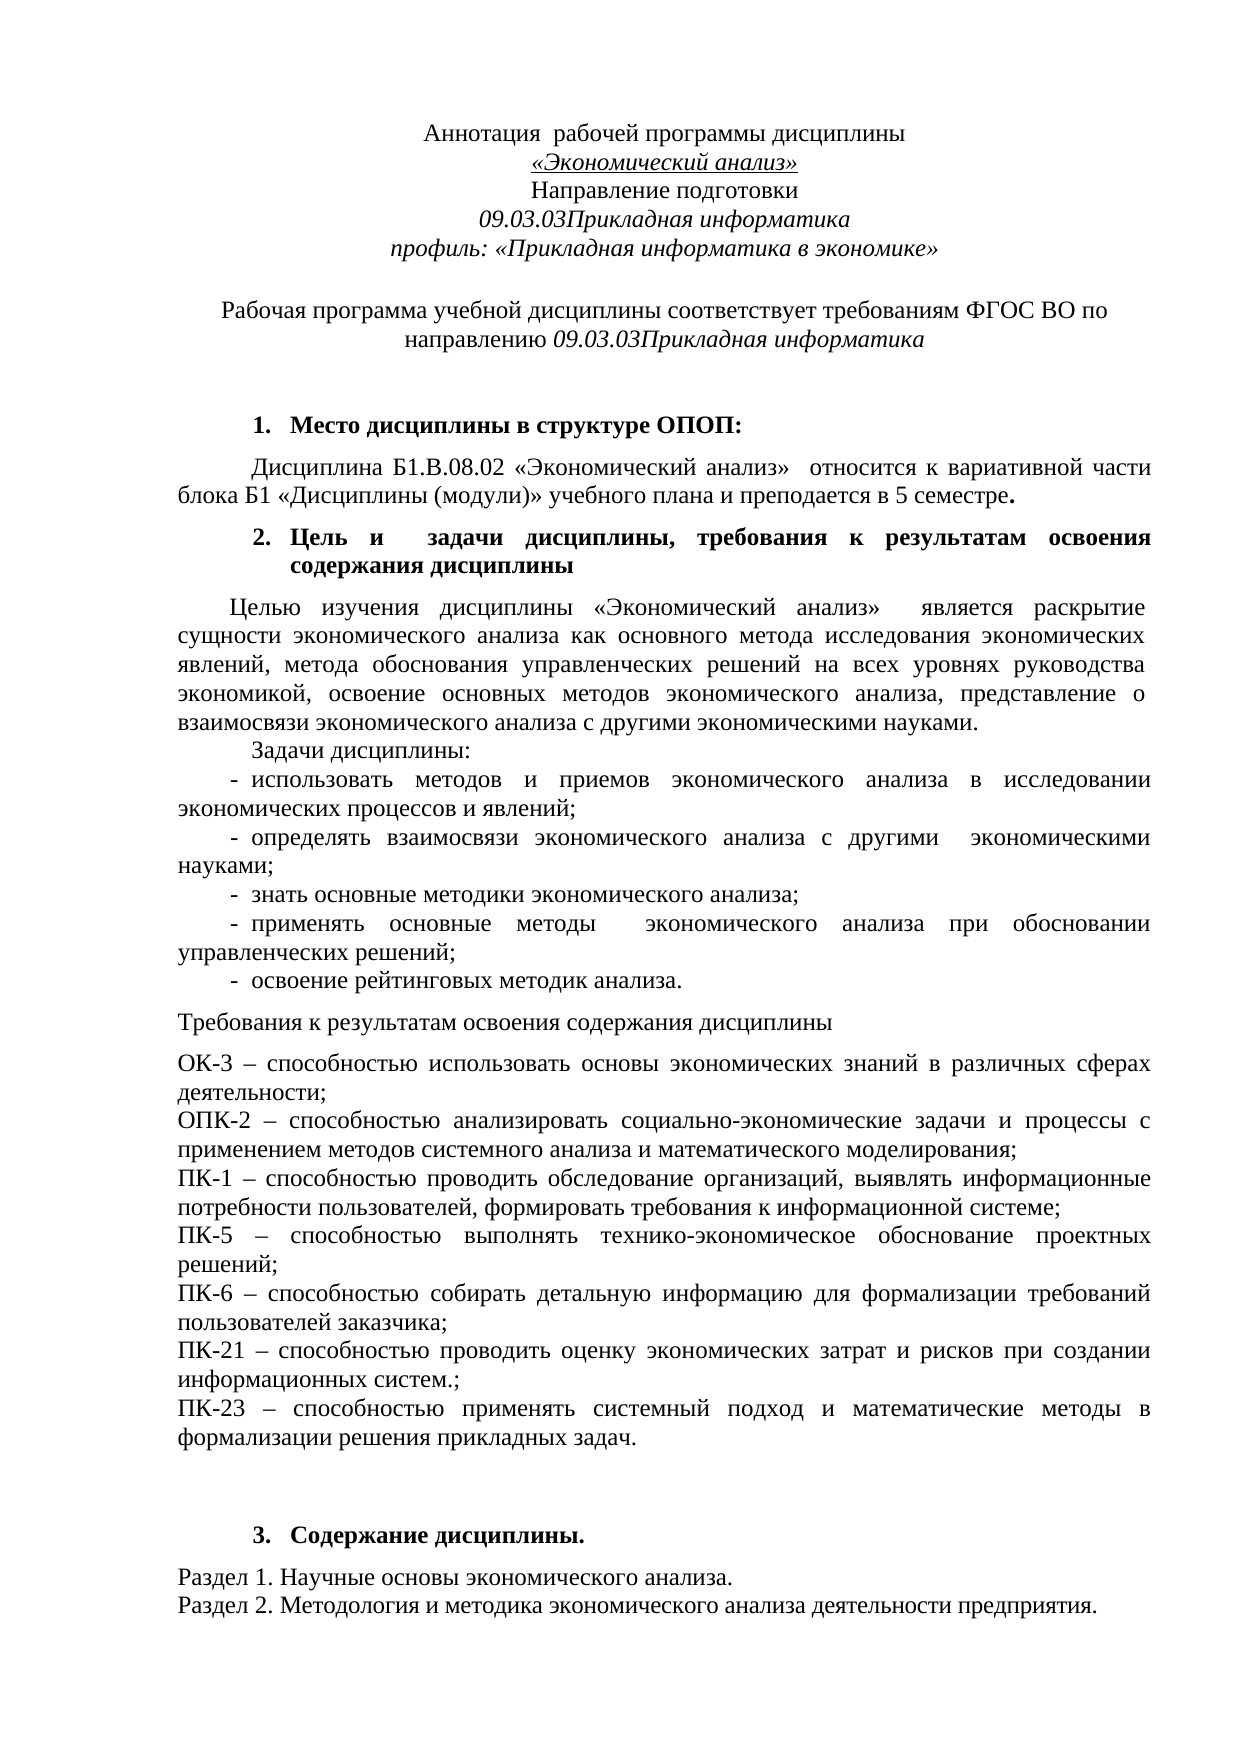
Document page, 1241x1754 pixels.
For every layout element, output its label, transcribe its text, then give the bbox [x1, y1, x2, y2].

text Направление подготовки [177, 176, 1152, 204]
list освоение рейтинговых методик анализа. [230, 965, 1152, 994]
list определять взаимосвязи экономического анализа с другими экономическими науками; [178, 822, 1152, 879]
text ПК-6 – способностью собирать детальную информацию для формализации требований пользователей заказчика; [177, 1278, 1152, 1335]
list Цель и задачи дисциплины, требования к результатам освоения содержания дисциплины [252, 522, 1152, 579]
text 09.03.03Прикладная информатика [177, 204, 1152, 233]
text Дисциплина Б1.В.08.02 «Экономический анализ» относится к вариативной части блока Б1 «Дисциплины (модули)» учебного плана и преподается в 5 семестре. [177, 452, 1152, 509]
text Аннотация рабочей программы дисциплины [177, 118, 1152, 147]
text «Экономический анализ» [177, 147, 1152, 176]
text Раздел 1. Научные основы экономического анализа. [177, 1562, 1152, 1590]
text ПК-23 – способностью применять системный подход и математические методы в формализации решения прикладных задач. [177, 1393, 1152, 1450]
text Задачи дисциплины: [177, 735, 1152, 764]
list знать основные методики экономического анализа; [230, 879, 1152, 908]
text Целью изучения дисциплины «Экономический анализ» является раскрытие сущности экономического анализа как основного метода исследования экономических явлений, метода обоснования управленческих решений на всех уровнях руководства экономикой, освоение основных методов экономического анализа, представление о взаимосвязи экономического анализа с другими экономическими науками. [177, 592, 1146, 735]
text ОПК-2 – способностью анализировать социально-экономические задачи и процессы с применением методов системного анализа и математического моделирования; [177, 1105, 1152, 1163]
text Раздел 2. Методология и методика экономического анализа деятельности предприятия. [177, 1590, 1152, 1619]
text Рабочая программа учебной дисциплины соответствует требованиям ФГОС ВО по направлению 09.03.03Прикладная информатика [177, 295, 1152, 353]
text ПК-5 – способностью выполнять технико-экономическое обоснование проектных решений; [177, 1220, 1152, 1278]
list Содержание дисциплины. [252, 1520, 1152, 1549]
text ПК-1 – способностью проводить обследование организаций, выявлять информационные потребности пользователей, формировать требования к информационной системе; [177, 1163, 1152, 1220]
text профиль: «Прикладная информатика в экономике» [177, 233, 1152, 295]
list Место дисциплины в структуре ОПОП: [252, 410, 1152, 439]
text Требования к результатам освоения содержания дисциплины [177, 1007, 1152, 1035]
list применять основные методы экономического анализа при обосновании управленческих решений; [178, 908, 1152, 965]
list использовать методов и приемов экономического анализа в исследовании экономических процессов и явлений; [178, 764, 1152, 822]
text ОК-3 – способностью использовать основы экономических знаний в различных сферах деятельности; [177, 1048, 1152, 1105]
text ПК-21 – способностью проводить оценку экономических затрат и рисков при создании информационных систем.; [177, 1335, 1152, 1393]
